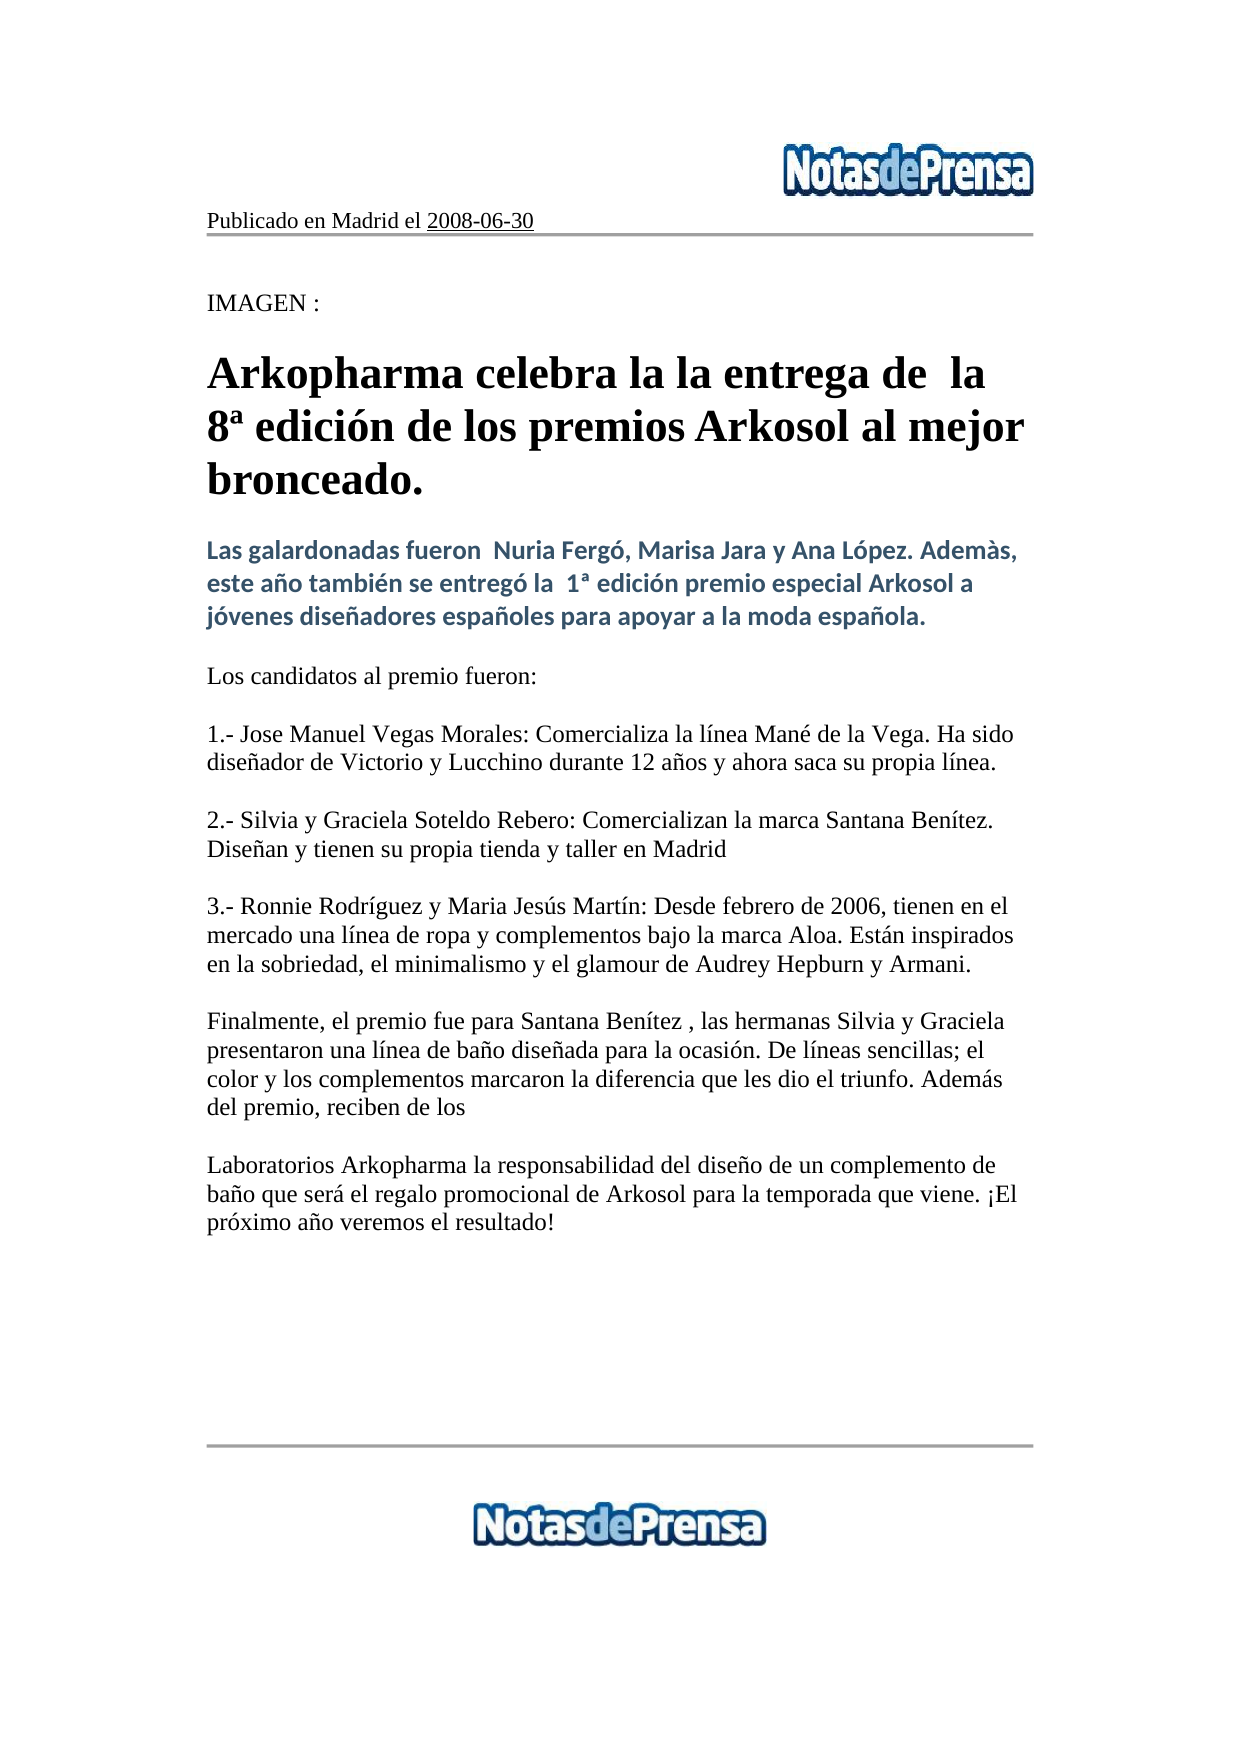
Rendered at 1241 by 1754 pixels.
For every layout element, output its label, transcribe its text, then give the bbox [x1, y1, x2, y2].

picture [783, 142, 1034, 199]
text IMAGEN : [207, 288, 1033, 317]
subtitle Las galardonadas fueron Nuria Fergó, Marisa Jara y Ana López. Ademàs, este año también se entregó la 1ª edición premio especial Arkosol a jóvenes diseñadores españoles para apoyar a la moda española. [207, 533, 1033, 632]
text Los candidatos al premio fueron: 1.- Jose Manuel Vegas Morales: Comercializa la línea Mané de la Vega. Ha sido diseñador de Victorio y Lucchino durante 12 años y ahora saca su propia línea. 2.- Silvia y Graciela Soteldo Rebero: Comercializan la marca Santana Benítez. Diseñan y tienen su propia tienda y taller en Madrid 3.- Ronnie Rodríguez y Maria Jesús Martín: Desde febrero de 2006, tienen en el mercado una línea de ropa y complementos bajo la marca Aloa. Están inspirados en la sobriedad, el minimalismo y el glamour de Audrey Hepburn y Armani. Finalmente, el premio fue para Santana Benítez , las hermanas Silvia y Graciela presentaron una línea de baño diseñada para la ocasión. De líneas sencillas; el color y los complementos marcaron la diferencia que les dio el triunfo. Además del premio, reciben de los Laboratorios Arkopharma la responsabilidad del diseño de un complemento de baño que será el regalo promocional de Arkosol para la temporada que viene. ¡El próximo año veremos el resultado! [207, 661, 1033, 1236]
picture [473, 1501, 767, 1548]
subtitle Arkopharma celebra la la entrega de la 8ª edición de los premios Arkosol al mejor bronceado. [207, 346, 1033, 504]
